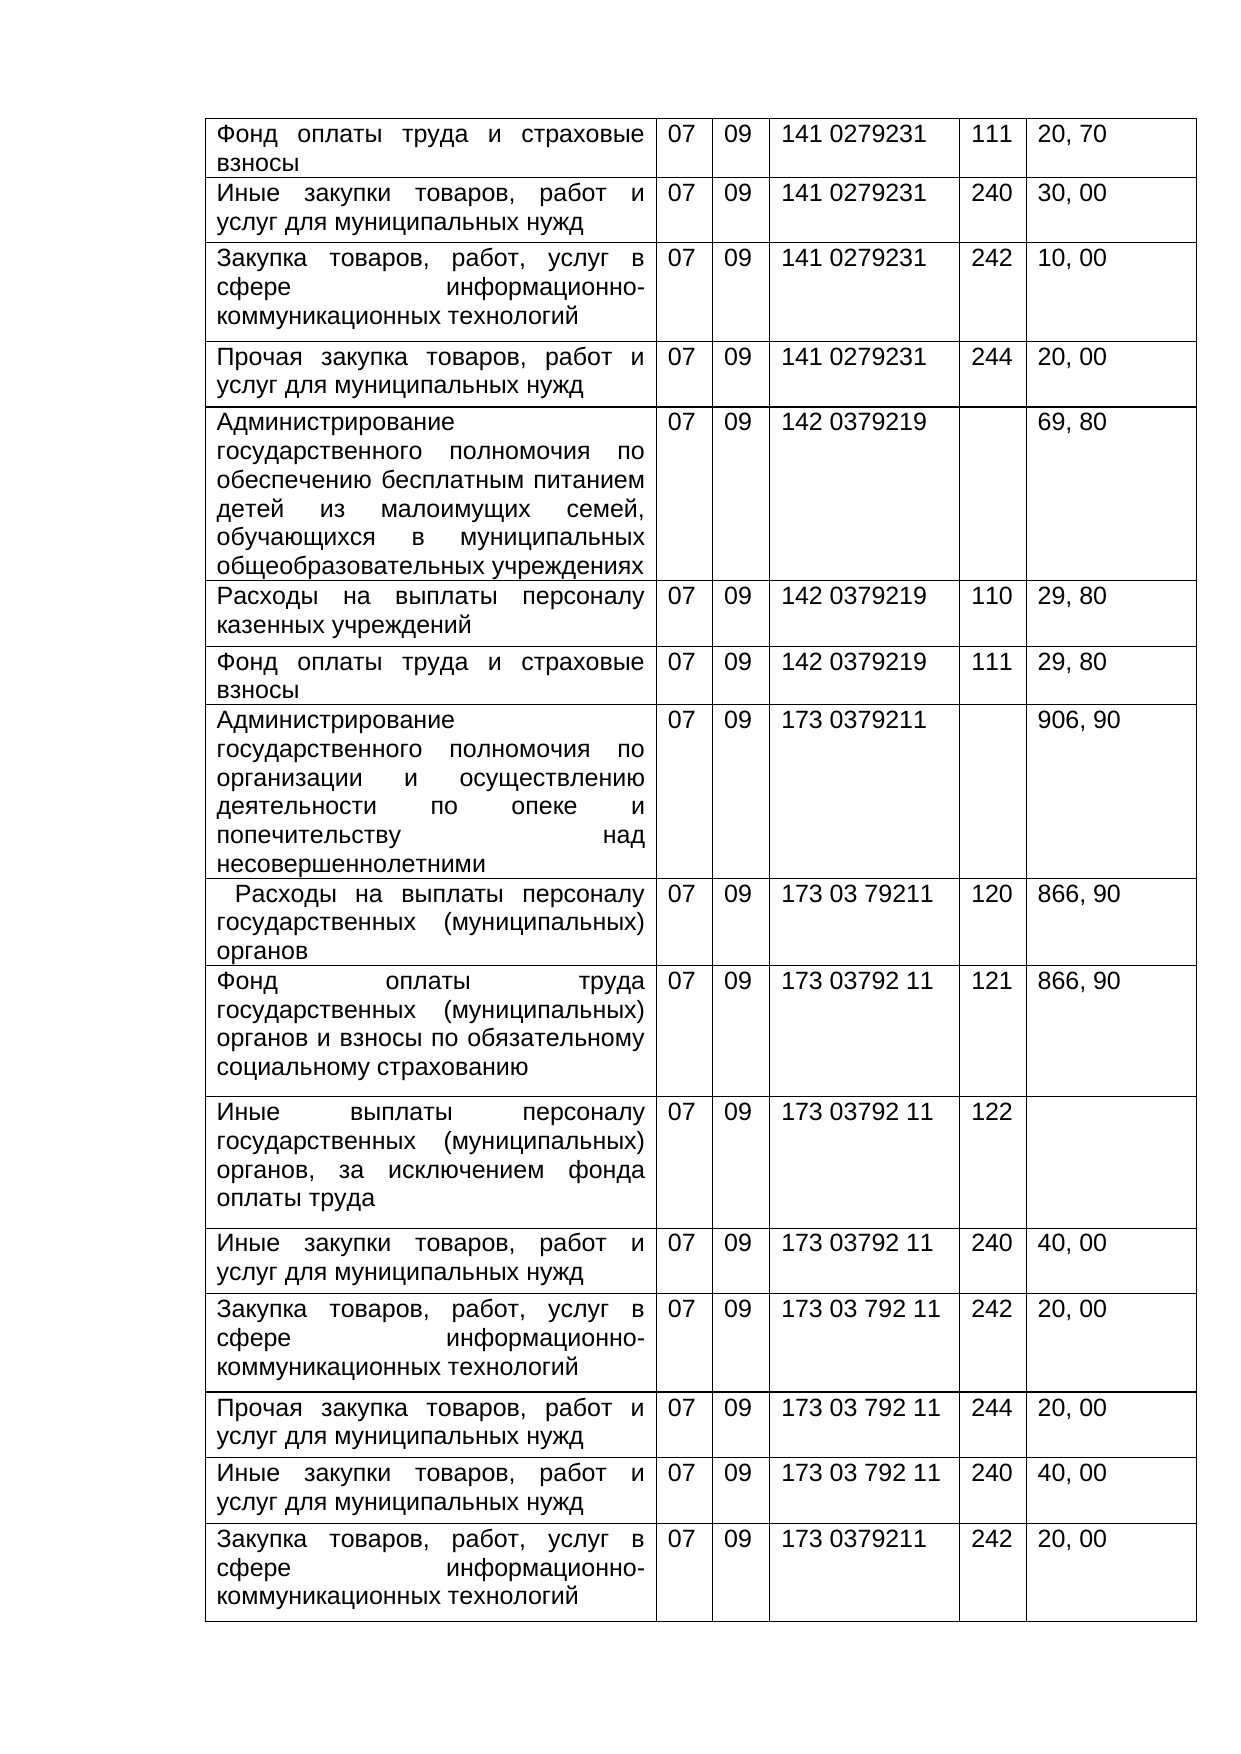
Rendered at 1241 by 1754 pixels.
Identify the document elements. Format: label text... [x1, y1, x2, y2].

table_cell 07 [657, 1393, 712, 1457]
table_cell 240 [960, 1458, 1026, 1523]
table_cell 111 [960, 647, 1026, 704]
table_cell 20, 00 [1027, 342, 1196, 406]
table_cell 141 0279231 [770, 178, 959, 242]
table_cell 122 [960, 1097, 1026, 1227]
table_cell 173 03 79211 [770, 879, 959, 965]
table_cell 142 0379219 [770, 408, 959, 580]
table_cell 09 [713, 1458, 769, 1523]
table_cell 07 [657, 1229, 712, 1293]
table_cell 40, 00 [1027, 1458, 1196, 1523]
table_cell 09 [713, 581, 769, 646]
table_cell Иные закупки товаров, работ и услуг для муниципальных нужд [206, 178, 656, 242]
table_cell 07 [657, 243, 712, 341]
table_cell 242 [960, 1524, 1026, 1621]
table_cell 906, 90 [1027, 705, 1196, 878]
table_cell 09 [713, 1229, 769, 1293]
table_cell 07 [657, 879, 712, 965]
table_cell 09 [713, 408, 769, 580]
table_cell 07 [657, 178, 712, 242]
table_cell 69, 80 [1027, 408, 1196, 580]
table_cell 07 [657, 342, 712, 406]
table_cell 09 [713, 1524, 769, 1621]
table_cell Иные закупки товаров, работ и услуг для муниципальных нужд [206, 1229, 656, 1293]
table_cell 09 [713, 1294, 769, 1391]
table_cell 141 0279231 [770, 342, 959, 406]
table_cell [1027, 1097, 1196, 1227]
table_cell 244 [960, 342, 1026, 406]
table_cell Иные закупки товаров, работ и услуг для муниципальных нужд [206, 1458, 656, 1523]
table_cell 121 [960, 966, 1026, 1096]
table_cell Фонд оплаты труда и страховые взносы [206, 119, 656, 177]
table_cell 20, 70 [1027, 119, 1196, 177]
table_cell 07 [657, 1097, 712, 1227]
table_cell 20, 00 [1027, 1294, 1196, 1391]
table_cell 07 [657, 1458, 712, 1523]
table_cell 07 [657, 408, 712, 580]
table_cell 07 [657, 647, 712, 704]
table_cell Прочая закупка товаров, работ и услуг для муниципальных нужд [206, 342, 656, 406]
table_cell 09 [713, 879, 769, 965]
table_cell 173 03 792 11 [770, 1458, 959, 1523]
table_cell Фонд оплаты труда и страховые взносы [206, 647, 656, 704]
table_cell 173 03792 11 [770, 1229, 959, 1293]
table_cell 09 [713, 647, 769, 704]
table_cell 141 0279231 [770, 243, 959, 341]
table_cell 07 [657, 119, 712, 177]
table_cell 09 [713, 1393, 769, 1457]
table_cell 244 [960, 1393, 1026, 1457]
table_cell 142 0379219 [770, 581, 959, 646]
table_cell 240 [960, 1229, 1026, 1293]
table_cell 09 [713, 119, 769, 177]
table_cell 30, 00 [1027, 178, 1196, 242]
table_cell 173 03792 11 [770, 966, 959, 1096]
table_cell 29, 80 [1027, 647, 1196, 704]
table_cell Администрирование государственного полномочия по обеспечению бесплатным питанием детей из малоимущих семей, обучающихся в муниципальных общеобразовательных учреждениях [206, 408, 656, 580]
table_cell 10, 00 [1027, 243, 1196, 341]
table_cell 20, 00 [1027, 1524, 1196, 1621]
table_cell 07 [657, 966, 712, 1096]
table_cell 09 [713, 342, 769, 406]
table_cell 09 [713, 705, 769, 878]
table_cell 173 03 792 11 [770, 1294, 959, 1391]
table_cell 120 [960, 879, 1026, 965]
table_cell 866, 90 [1027, 879, 1196, 965]
table_cell 173 0379211 [770, 1524, 959, 1621]
table_cell [960, 705, 1026, 878]
table_cell 866, 90 [1027, 966, 1196, 1096]
table_cell 242 [960, 243, 1026, 341]
table_cell 09 [713, 178, 769, 242]
table_cell Фонд оплаты труда государственных (муниципальных) органов и взносы по обязательному социальному страхованию [206, 966, 656, 1096]
table_cell 142 0379219 [770, 647, 959, 704]
table_cell 07 [657, 705, 712, 878]
table_cell 141 0279231 [770, 119, 959, 177]
table_cell Прочая закупка товаров, работ и услуг для муниципальных нужд [206, 1393, 656, 1457]
table_cell Расходы на выплаты персоналу казенных учреждений [206, 581, 656, 646]
table_cell Закупка товаров, работ, услуг в сфере информационно-коммуникационных технологий [206, 243, 656, 341]
table_cell 111 [960, 119, 1026, 177]
table_cell 173 03 792 11 [770, 1393, 959, 1457]
table_cell 110 [960, 581, 1026, 646]
table_cell 240 [960, 178, 1026, 242]
table_cell Иные выплаты персоналу государственных (муниципальных) органов, за исключением фонда оплаты труда [206, 1097, 656, 1227]
table_cell [960, 408, 1026, 580]
table_cell 07 [657, 581, 712, 646]
table_cell 173 0379211 [770, 705, 959, 878]
table_cell 09 [713, 966, 769, 1096]
table_cell Закупка товаров, работ, услуг в сфере информационно-коммуникационных технологий [206, 1524, 656, 1621]
table_cell Закупка товаров, работ, услуг в сфере информационно-коммуникационных технологий [206, 1294, 656, 1391]
table_cell 20, 00 [1027, 1393, 1196, 1457]
table_cell Администрирование государственного полномочия по организации и осуществлению деятельности по опеке и попечительству над несовершеннолетними [206, 705, 656, 878]
table_cell 173 03792 11 [770, 1097, 959, 1227]
table_cell 07 [657, 1294, 712, 1391]
table_cell 07 [657, 1524, 712, 1621]
table_cell 40, 00 [1027, 1229, 1196, 1293]
table_cell Расходы на выплаты персоналу государственных (муниципальных) органов [206, 879, 656, 965]
table_cell 29, 80 [1027, 581, 1196, 646]
table_cell 09 [713, 1097, 769, 1227]
table_cell 09 [713, 243, 769, 341]
table_cell 242 [960, 1294, 1026, 1391]
